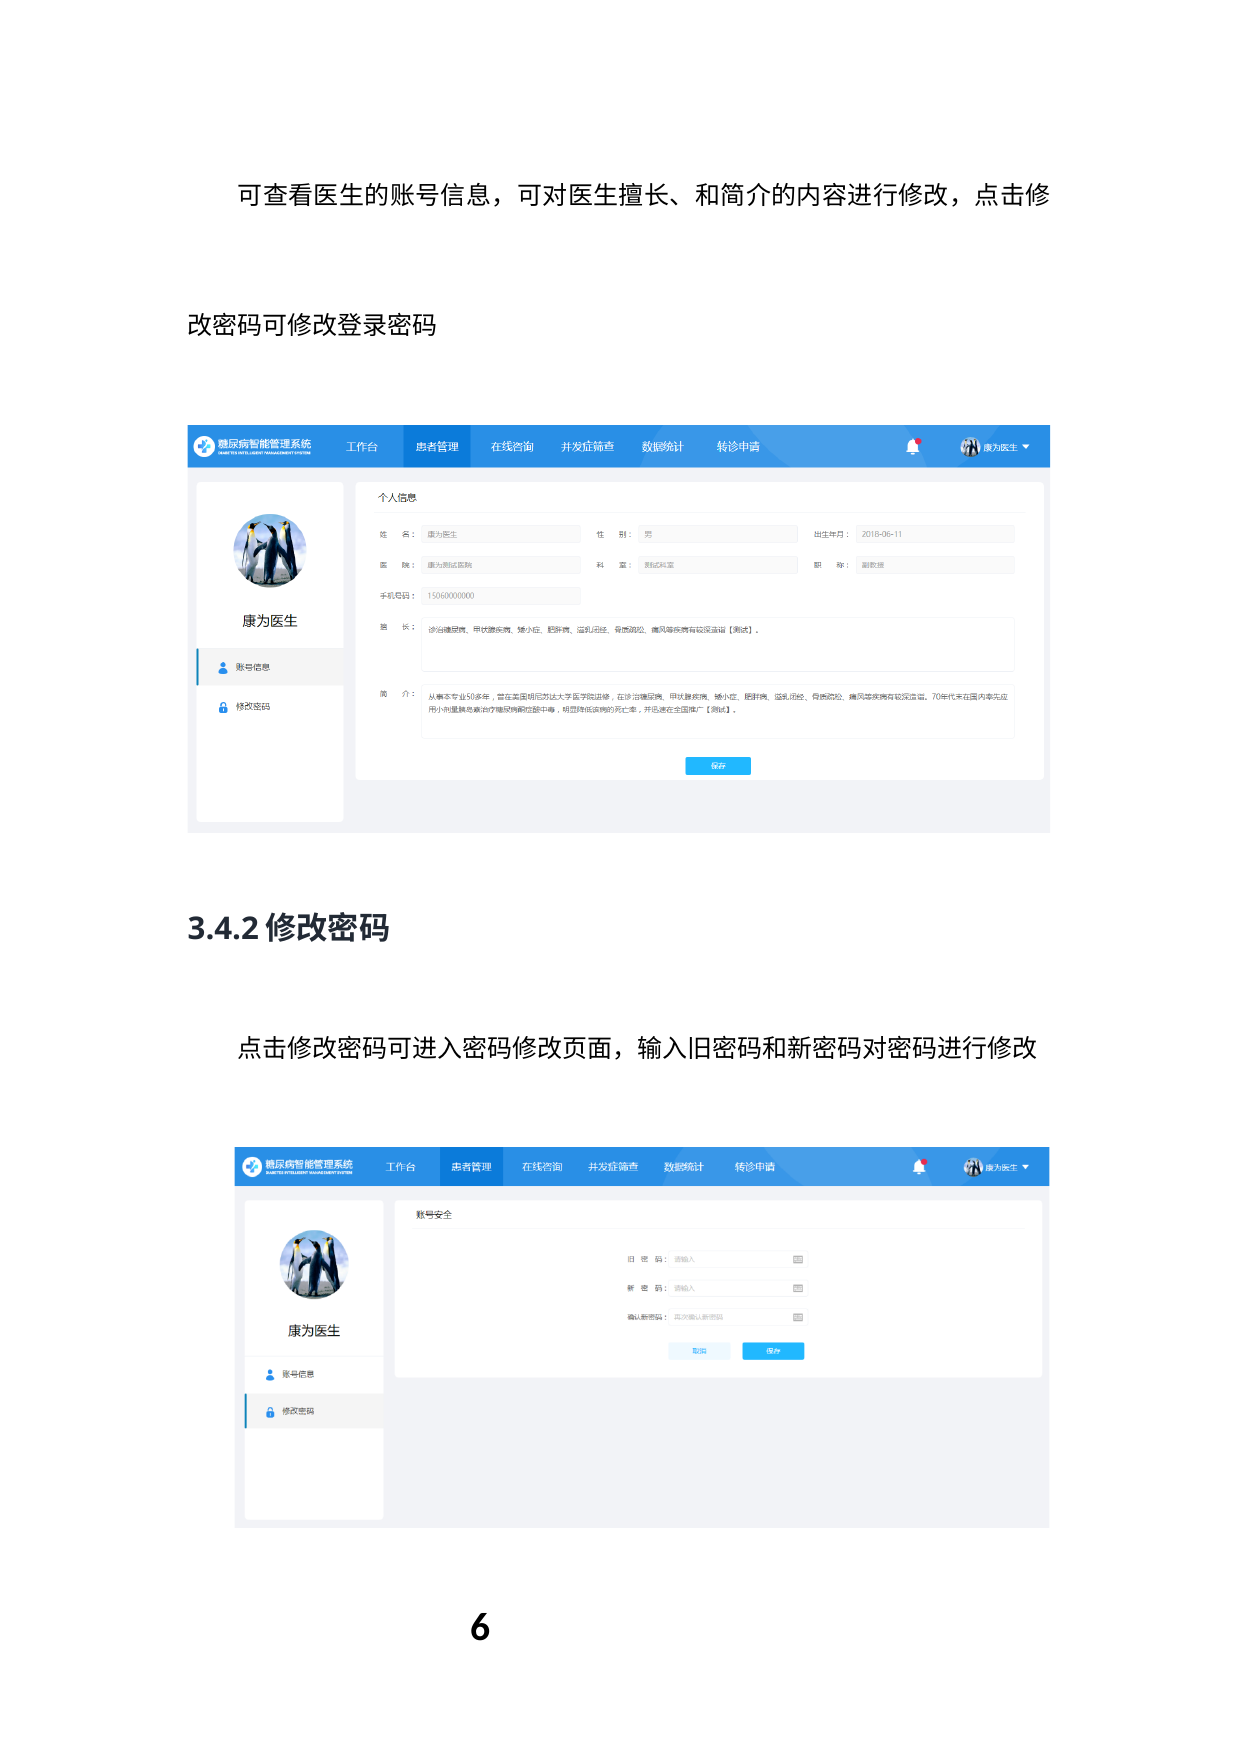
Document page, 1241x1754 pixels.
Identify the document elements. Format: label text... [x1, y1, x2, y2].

picture [187, 425, 1051, 833]
text 可查看医生的账号信息，可对医生擅长、和简介的内容进行修改，点击修改密码可修改登录密码 [187, 161, 1053, 356]
text 点击修改密码可进入密码修改页面，输入旧密码和新密码对密码进行修改 [187, 1014, 1053, 1079]
picture [234, 1147, 1050, 1528]
text 3.4.2修改密码 [187, 893, 1053, 958]
